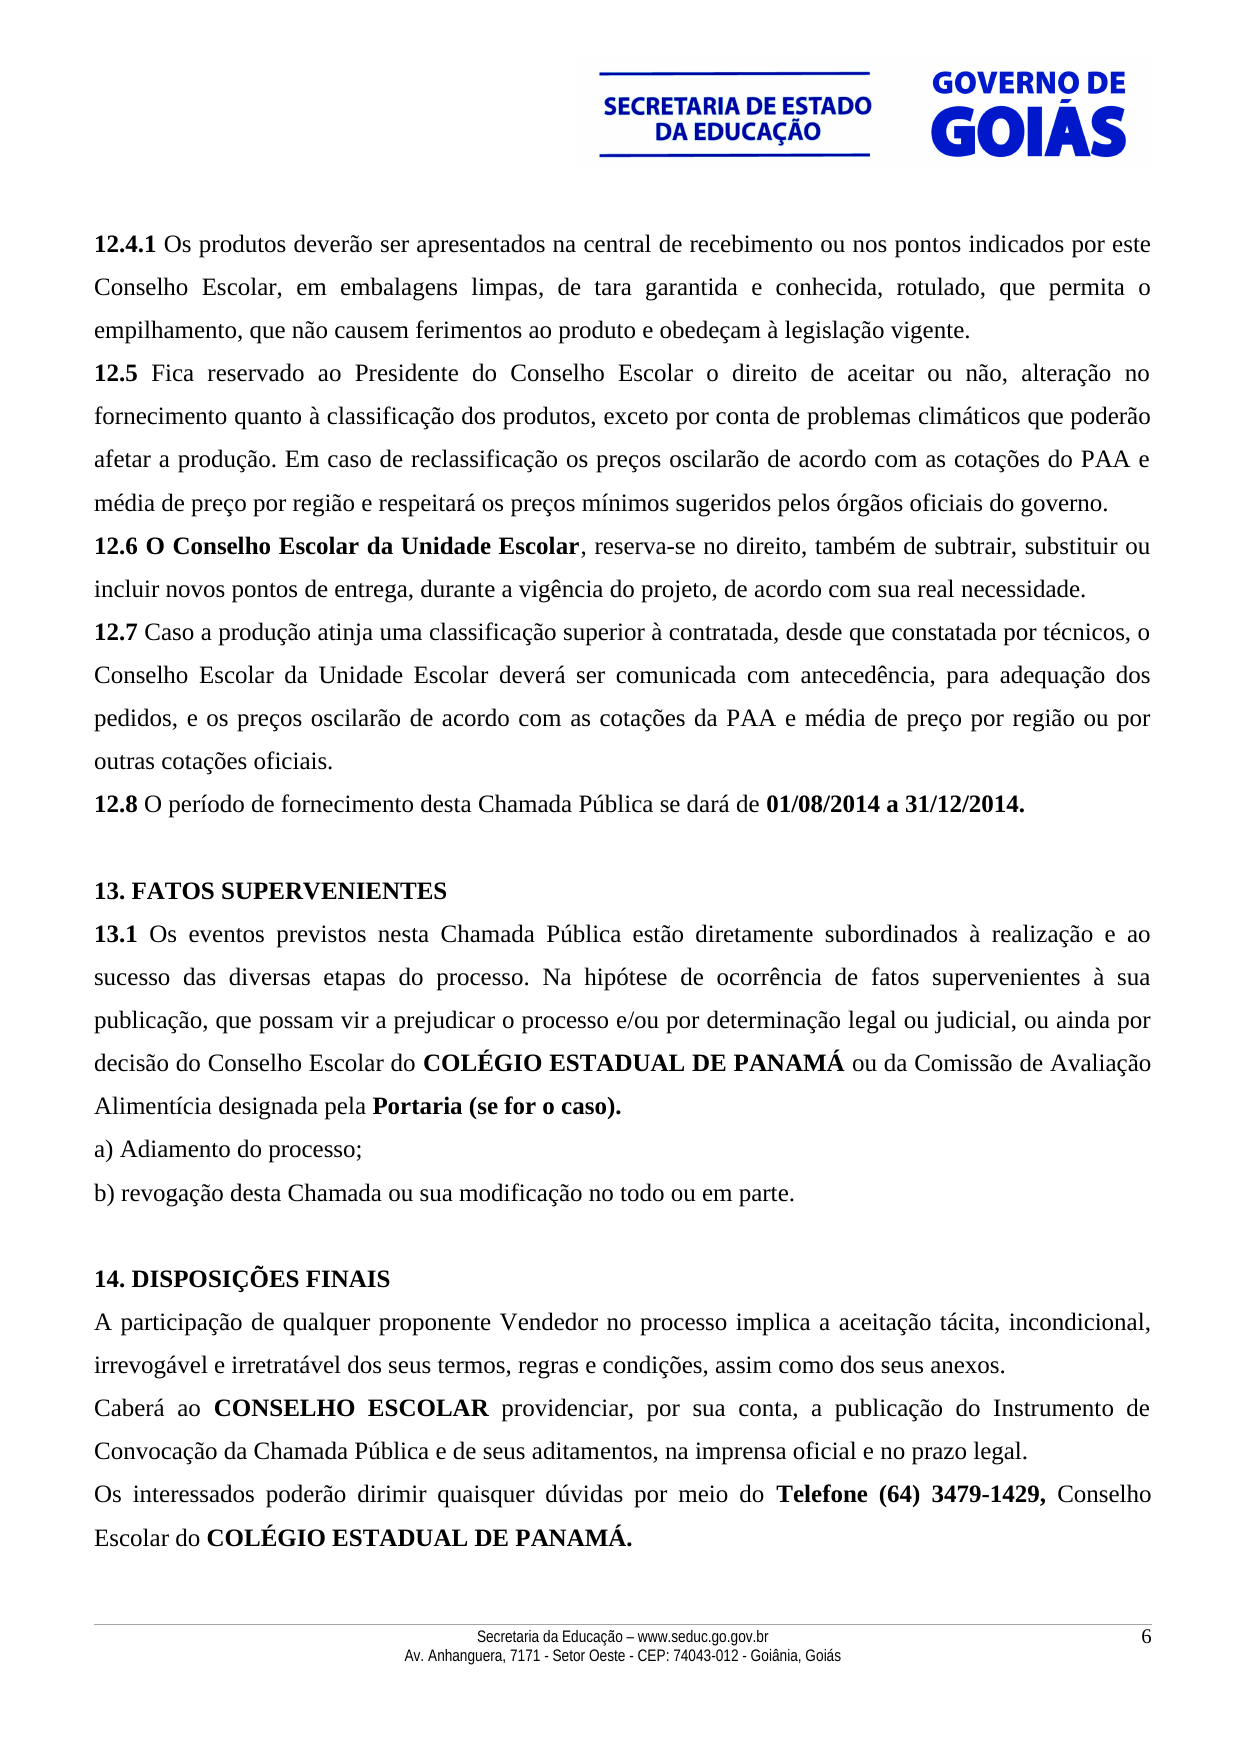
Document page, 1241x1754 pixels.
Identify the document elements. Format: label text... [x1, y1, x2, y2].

text Caberá ao CONSELHO ESCOLAR providenciar, por sua conta, a publicação do Instrumento de Convocação da Chamada Pública e de seus aditamentos, na imprensa oficial e no prazo legal. [94, 1393, 1152, 1465]
text 14. DISPOSIÇÕES FINAIS [94, 1264, 1152, 1293]
text 13. FATOS SUPERVENIENTES [94, 876, 1152, 904]
text 13.1 Os eventos previstos nesta Chamada Pública estão diretamente subordinados à realização e ao sucesso das diversas etapas do processo. Na hipótese de ocorrência de fatos supervenientes à sua publicação, que possam vir a prejudicar o processo e/ou por determinação legal ou judicial, ou ainda por decisão do Conselho Escolar do COLÉGIO ESTADUAL DE PANAMÁ ou da Comissão de Avaliação Alimentícia designada pela Portaria (se for o caso). [94, 919, 1152, 1120]
picture [573, 59, 1152, 172]
text b) revogação desta Chamada ou sua modificação no todo ou em parte. [94, 1178, 1152, 1206]
text a) Adiamento do processo; [94, 1134, 1152, 1163]
text 12.5 Fica reservado ao Presidente do Conselho Escolar o direito de aceitar ou não, alteração no fornecimento quanto à classificação dos produtos, exceto por conta de problemas climáticos que poderão afetar a produção. Em caso de reclassificação os preços oscilarão de acordo com as cotações do PAA e média de preço por região e respeitará os preços mínimos sugeridos pelos órgãos oficiais do governo. [94, 358, 1152, 516]
text 12.6 O Conselho Escolar da Unidade Escolar, reserva-se no direito, também de subtrair, substituir ou incluir novos pontos de entrega, durante a vigência do projeto, de acordo com sua real necessidade. [94, 531, 1152, 603]
text A participação de qualquer proponente Vendedor no processo implica a aceitação tácita, incondicional, irrevogável e irretratável dos seus termos, regras e condições, assim como dos seus anexos. [94, 1307, 1152, 1379]
text 12.4.1 Os produtos deverão ser apresentados na central de recebimento ou nos pontos indicados por este Conselho Escolar, em embalagens limpas, de tara garantida e conhecida, rotulado, que permita o empilhamento, que não causem ferimentos ao produto e obedeçam à legislação vigente. [94, 229, 1152, 344]
text 12.7 Caso a produção atinja uma classificação superior à contratada, desde que constatada por técnicos, o Conselho Escolar da Unidade Escolar deverá ser comunicada com antecedência, para adequação dos pedidos, e os preços oscilarão de acordo com as cotações da PAA e média de preço por região ou por outras cotações oficiais. [94, 617, 1152, 775]
text Os interessados poderão dirimir quaisquer dúvidas por meio do Telefone (64) 3479-1429, Conselho Escolar do COLÉGIO ESTADUAL DE PANAMÁ. [94, 1479, 1152, 1551]
text 12.8 O período de fornecimento desta Chamada Pública se dará de 01/08/2014 a 31/12/2014. [94, 789, 1152, 818]
